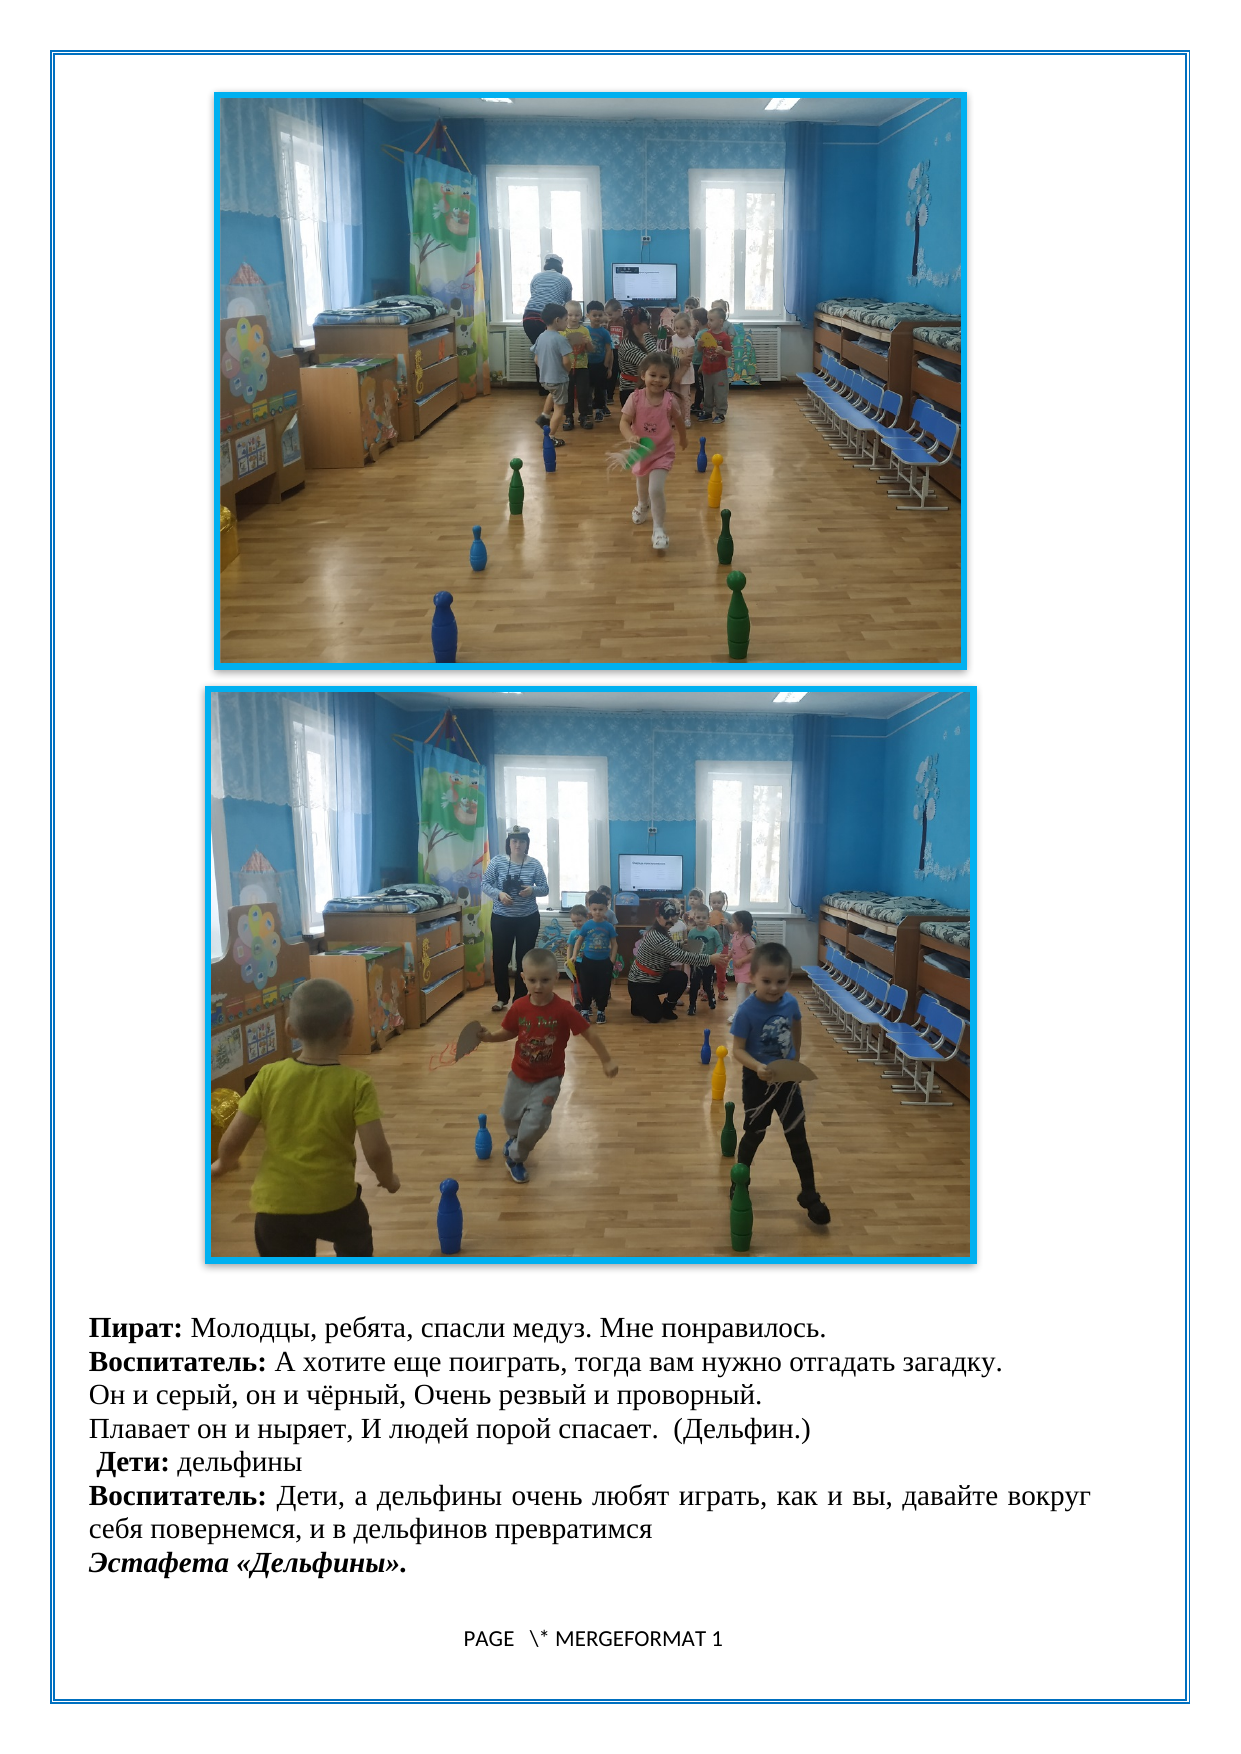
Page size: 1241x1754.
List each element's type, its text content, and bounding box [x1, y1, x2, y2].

text Пират: Молодцы, ребята, спасли медуз. Мне понравилось. [89, 1310, 1093, 1344]
text Дети: дельфины [89, 1444, 1093, 1478]
text Воспитатель: Дети, а дельфины очень любят играть, как и вы, давайте вокруг себя повернемся, и в дельфинов превратимся [89, 1478, 1093, 1545]
text Эстафета «Дельфины». [89, 1545, 1093, 1578]
text Плавает он и ныряет, И людей порой спасает. (Дельфин.) [89, 1411, 1093, 1444]
picture [221, 99, 960, 662]
picture [212, 693, 969, 1256]
text Воспитатель: А хотите еще поиграть, тогда вам нужно отгадать загадку. [89, 1344, 1093, 1377]
text Он и серый, он и чёрный, Очень резвый и проворный. [89, 1377, 1093, 1411]
